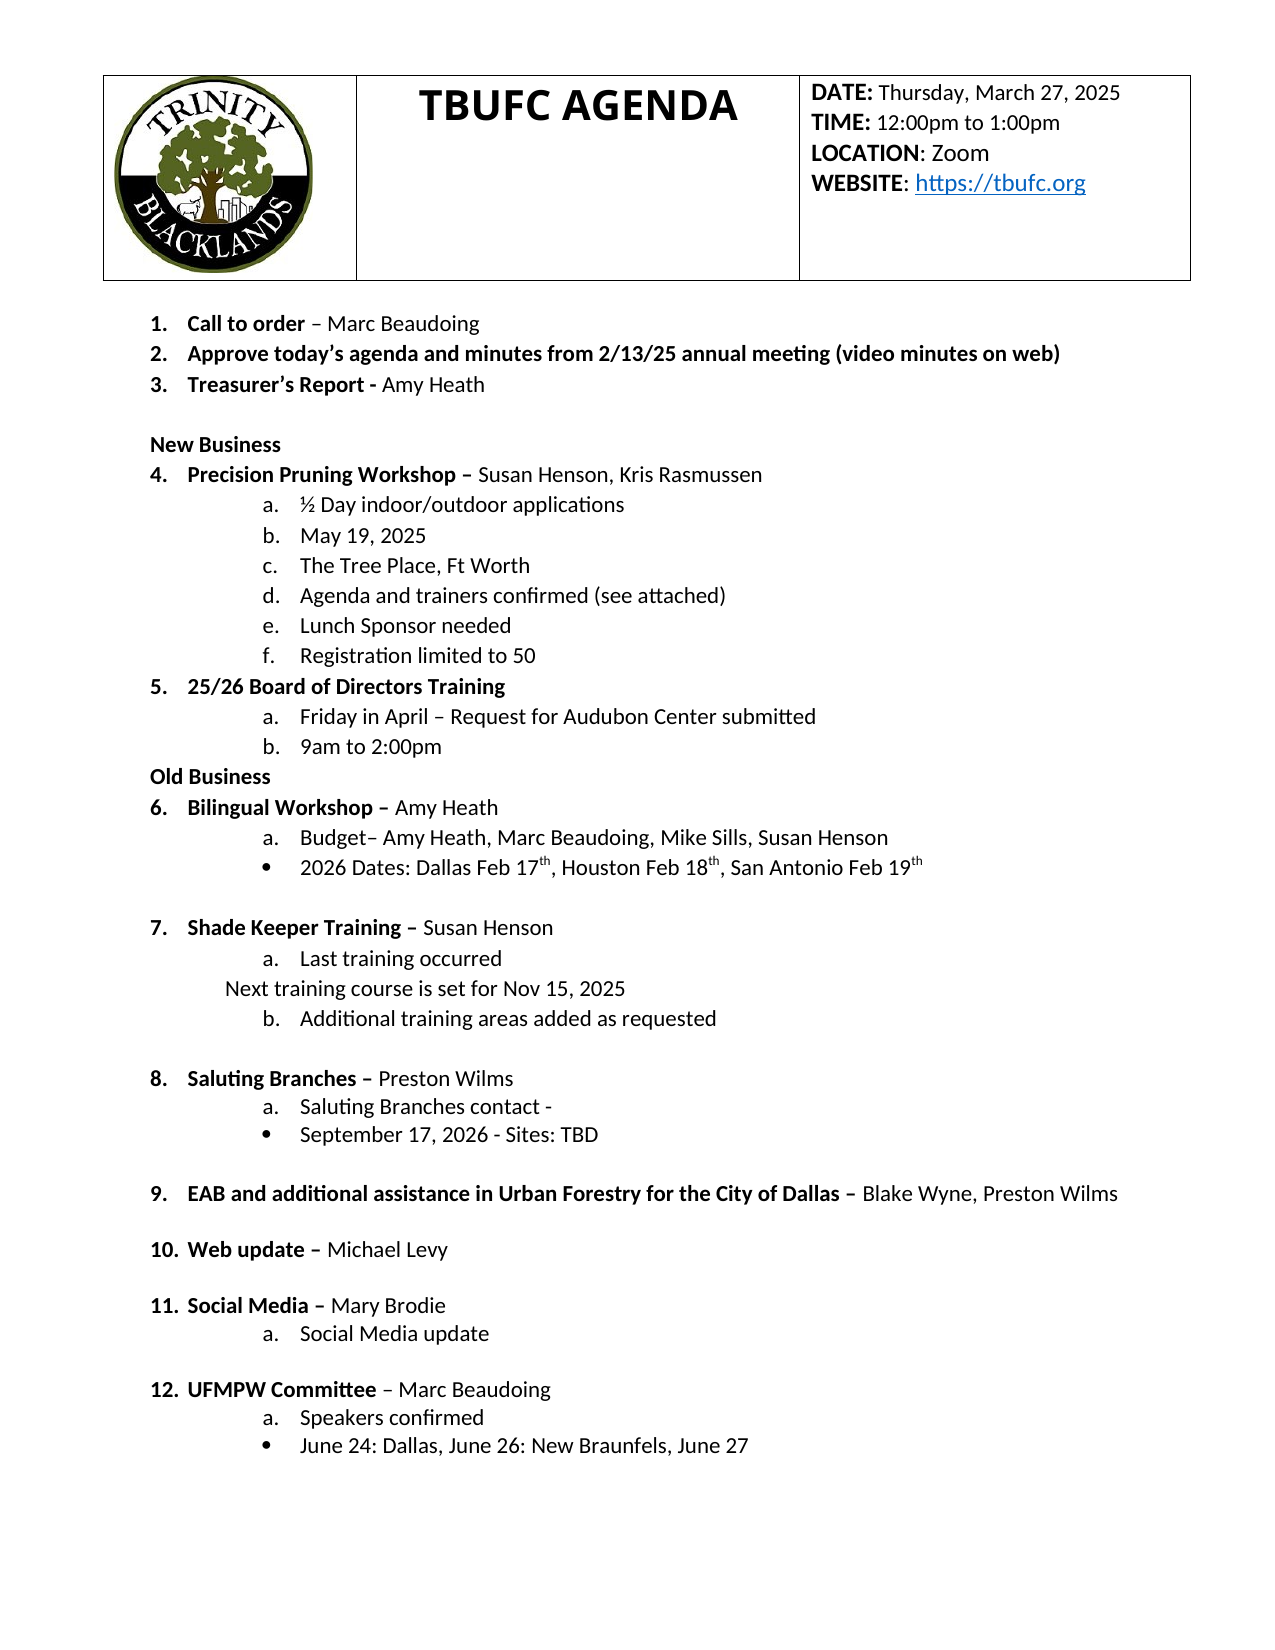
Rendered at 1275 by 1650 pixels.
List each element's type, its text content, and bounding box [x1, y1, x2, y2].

list ½ Day indoor/outdoor applications [262, 491, 1125, 518]
list Bilingual Workshop – Amy Heath [150, 793, 1125, 821]
list June 24: Dallas, June 26: New Braunfels, June 27 [262, 1431, 1125, 1459]
list Treasurer’s Report - Amy Heath [150, 370, 1125, 398]
picture [114, 76, 313, 273]
list Call to order – Marc Beaudoing [150, 309, 1125, 337]
list Budget– Amy Heath, Marc Beaudoing, Mike Sills, Susan Henson [262, 823, 1125, 851]
list Agenda and trainers confirmed (see attached) [262, 581, 1125, 609]
list Social Media – Mary Brodie [150, 1291, 1125, 1319]
list Social Media update [262, 1319, 1125, 1347]
list The Tree Place, Ft Worth [262, 551, 1125, 579]
list Last training occurred [262, 944, 1125, 972]
text Old Business [150, 762, 1125, 790]
list September 17, 2026 - Sites: TBD [262, 1121, 1125, 1148]
list Friday in April – Request for Audubon Center submitted [262, 702, 1125, 730]
list Saluting Branches – Preston Wilms [150, 1064, 1125, 1092]
list EAB and additional assistance in Urban Forestry for the City of Dallas – Blake Wyne, Preston Wilms [150, 1179, 1125, 1207]
list May 19, 2025 [262, 521, 1125, 549]
list Speakers confirmed [262, 1403, 1125, 1431]
list UFMPW Committee – Marc Beaudoing [150, 1375, 1125, 1403]
list Registration limited to 50 [262, 642, 1125, 669]
text New Business [150, 430, 1125, 458]
list Lunch Sponsor needed [262, 611, 1125, 639]
list Additional training areas added as requested [262, 1004, 1125, 1032]
list Saluting Branches contact - [262, 1092, 1125, 1121]
list Shade Keeper Training – Susan Henson [150, 913, 1125, 941]
list 2026 Dates: Dallas Feb 17th, Houston Feb 18th, San Antonio Feb 19th [262, 853, 1125, 881]
list 25/26 Board of Directors Training [150, 672, 1125, 700]
list Web update – Michael Levy [150, 1235, 1125, 1263]
list Approve today’s agenda and minutes from 2/13/25 annual meeting (video minutes on web) [150, 339, 1125, 367]
list Precision Pruning Workshop – Susan Henson, Kris Rasmussen [150, 460, 1125, 488]
list 9am to 2:00pm [262, 732, 1125, 760]
text Next training course is set for Nov 15, 2025 [150, 974, 1125, 1002]
